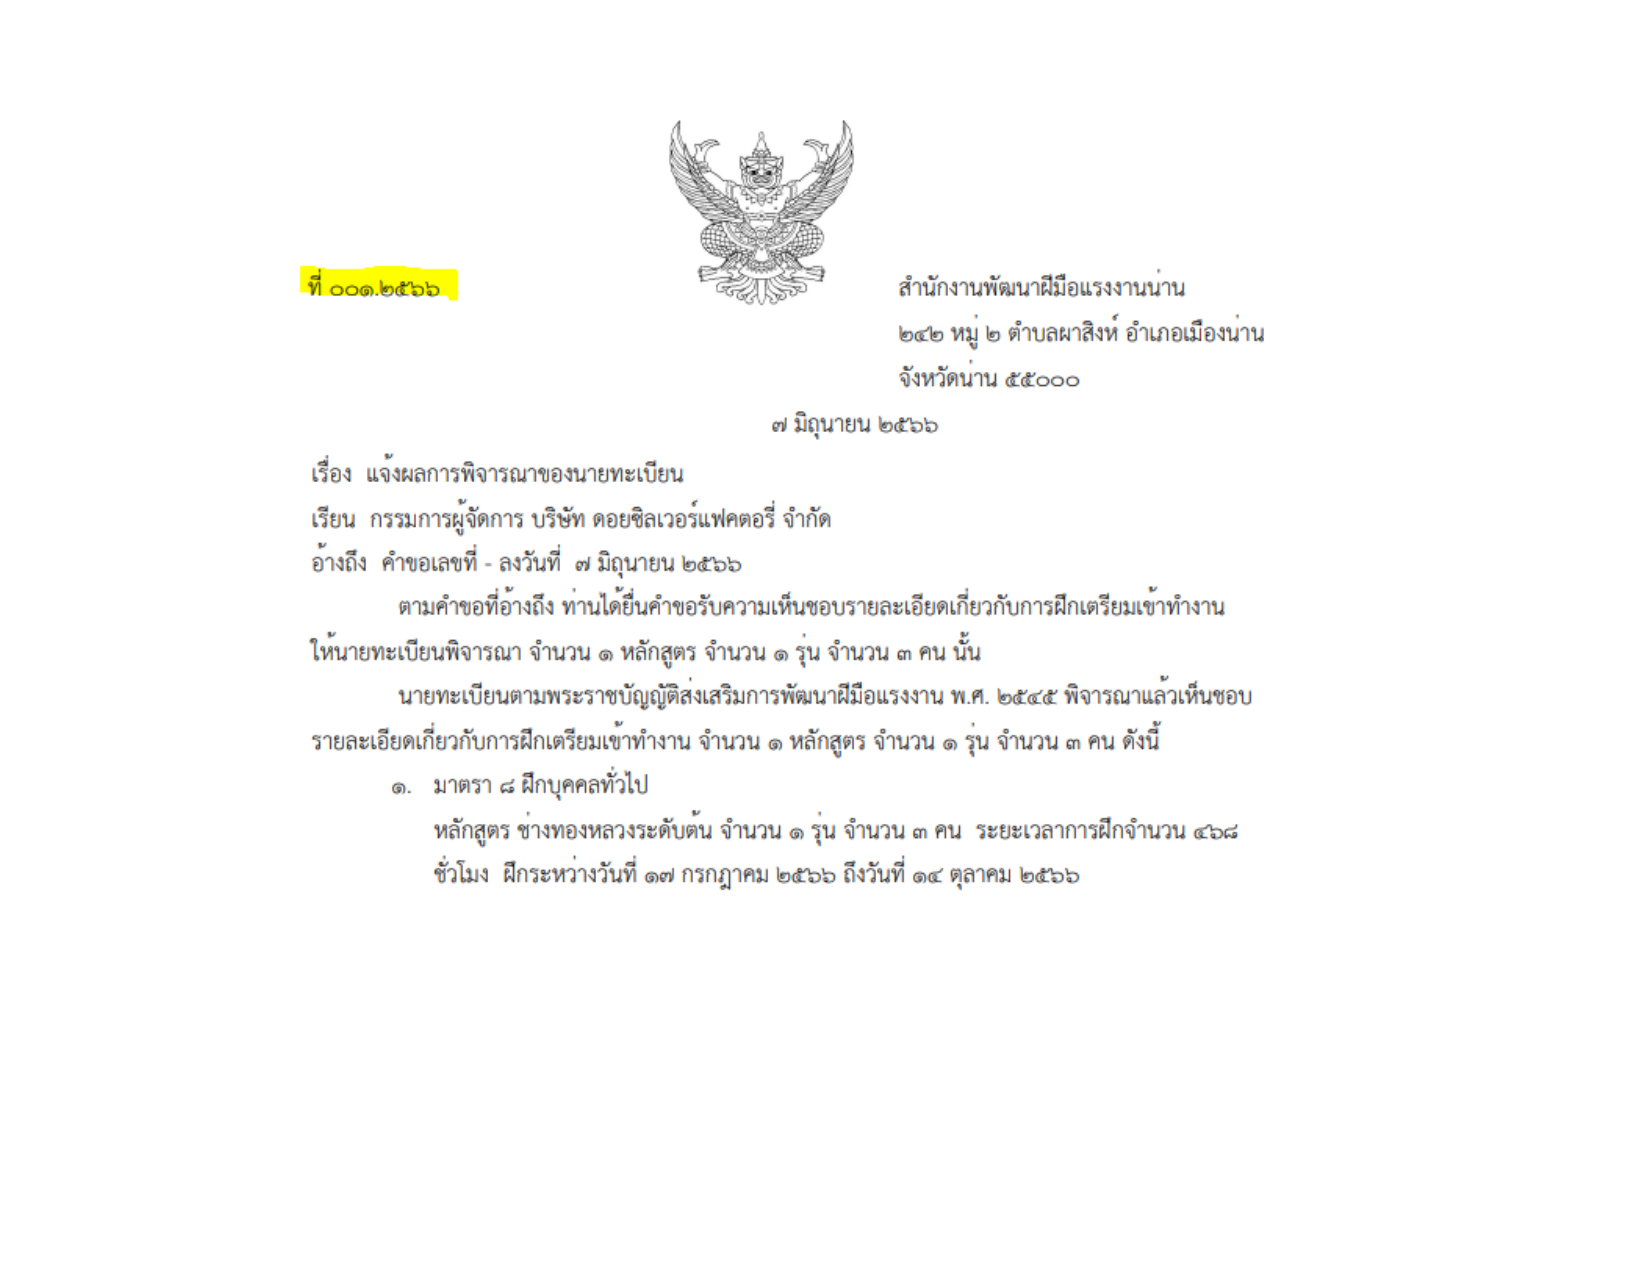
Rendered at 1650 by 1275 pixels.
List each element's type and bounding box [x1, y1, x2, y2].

picture [208, 91, 1336, 909]
